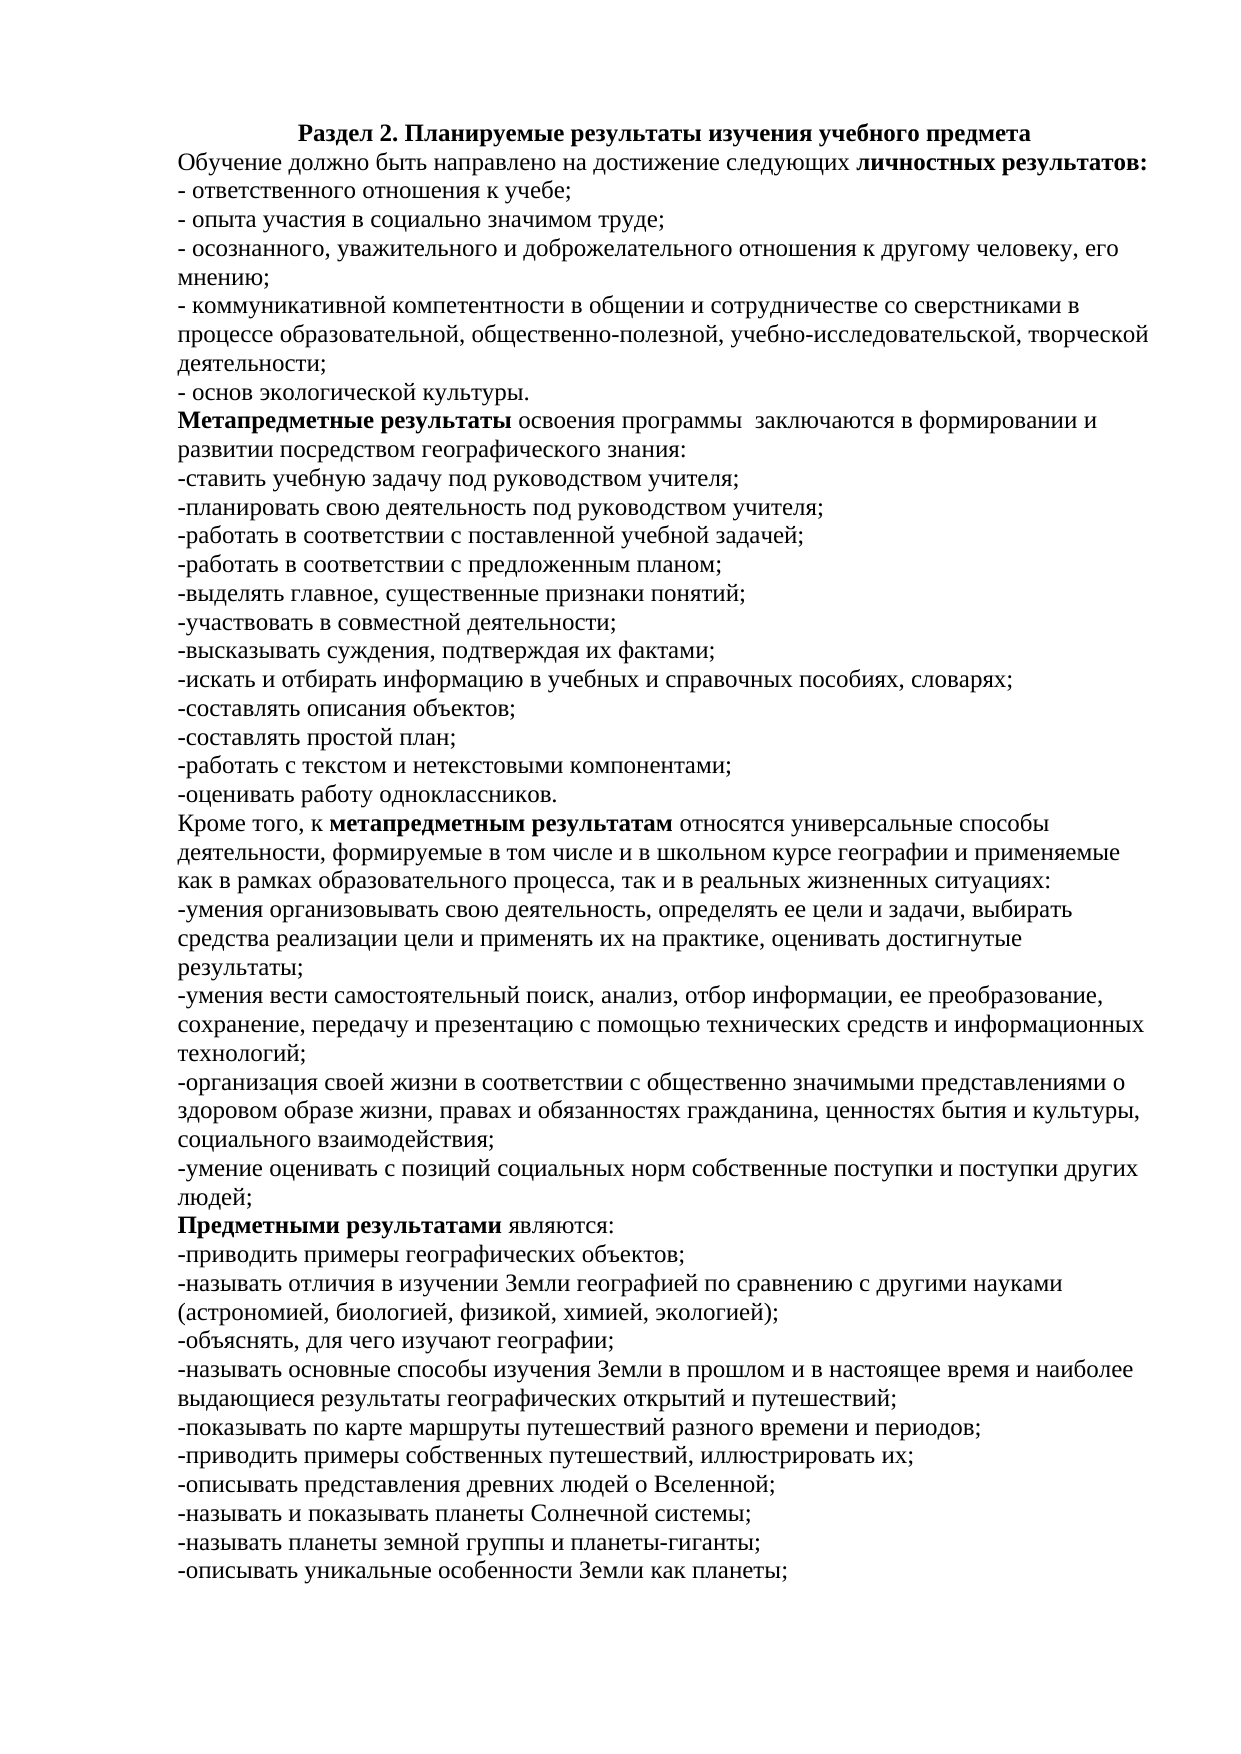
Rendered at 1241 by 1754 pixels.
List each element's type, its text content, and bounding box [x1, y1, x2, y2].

text Предметными результатами являются: [177, 1211, 1152, 1239]
text -умения организовывать свою деятельность, определять ее цели и задачи, выбирать средства реализации цели и применять их на практике, оценивать достигнутые результаты; [177, 894, 1152, 981]
text -работать в соответствии с поставленной учебной задачей; [177, 521, 1152, 549]
text Метапредметные результаты освоения программы заключаются в формировании и развитии посредством географического знания: [177, 406, 1152, 463]
text - опыта участия в социально значимом труде; [177, 204, 1152, 233]
text Кроме того, к метапредметным результатам относятся универсальные способы деятельности, формируемые в том числе и в школьном курсе географии и применяемые как в рамках образовательного процесса, так и в реальных жизненных ситуациях: [177, 808, 1152, 894]
text Раздел 2. Планируемые результаты изучения учебного предмета [177, 118, 1152, 147]
text -называть основные способы изучения Земли в прошлом и в настоящее время и наиболее выдающиеся результаты географических открытий и путешествий; [177, 1354, 1152, 1412]
text -искать и отбирать информацию в учебных и справочных пособиях, словарях; [177, 664, 1152, 693]
text -оценивать работу одноклассников. [177, 779, 1152, 808]
text -организация своей жизни в соответствии с общественно значимыми представлениями о здоровом образе жизни, правах и обязанностях гражданина, ценностях бытия и культуры, социального взаимодействия; [177, 1067, 1152, 1153]
text -показывать по карте маршруты путешествий разного времени и периодов; [177, 1412, 1152, 1441]
text -умения вести самостоятельный поиск, анализ, отбор информации, ее преобразование, сохранение, передачу и презентацию с помощью технических средств и информационных технологий; [177, 981, 1152, 1067]
text -работать в соответствии с предложенным планом; [177, 549, 1152, 578]
text -участвовать в совместной деятельности; [177, 607, 1152, 636]
text - осознанного, уважительного и доброжелательного отношения к другому человеку, его мнению; [177, 233, 1152, 291]
text Обучение должно быть направлено на достижение следующих личностных результатов: [177, 147, 1152, 176]
text - основ экологической культуры. [177, 377, 1152, 406]
text -планировать свою деятельность под руководством учителя; [177, 492, 1152, 521]
text -описывать представления древних людей о Вселенной; [177, 1469, 1152, 1498]
text -выделять главное, существенные признаки понятий; [177, 578, 1152, 607]
text -приводить примеры географических объектов; [177, 1239, 1152, 1268]
text -ставить учебную задачу под руководством учителя; [177, 463, 1152, 492]
text -объяснять, для чего изучают географии; [177, 1326, 1152, 1354]
text -составлять простой план; [177, 722, 1152, 751]
text -высказывать суждения, подтверждая их фактами; [177, 636, 1152, 664]
text -называть и показывать планеты Солнечной системы; [177, 1498, 1152, 1527]
text -приводить примеры собственных путешествий, иллюстрировать их; [177, 1441, 1152, 1469]
text - ответственного отношения к учебе; [177, 176, 1152, 204]
text -работать с текстом и нетекстовыми компонентами; [177, 751, 1152, 779]
text -называть отличия в изучении Земли географией по сравнению с другими науками (астрономией, биологией, физикой, химией, экологией); [177, 1268, 1152, 1326]
text -составлять описания объектов; [177, 693, 1152, 722]
text -называть планеты земной группы и планеты-гиганты; [177, 1527, 1152, 1556]
text -описывать уникальные особенности Земли как планеты; [177, 1556, 1152, 1584]
text -умение оценивать с позиций социальных норм собственные поступки и поступки других людей; [177, 1153, 1152, 1211]
text - коммуникативной компетентности в общении и сотрудничестве со сверстниками в процессе образовательной, общественно-полезной, учебно-исследовательской, творческой деятельности; [177, 291, 1152, 377]
